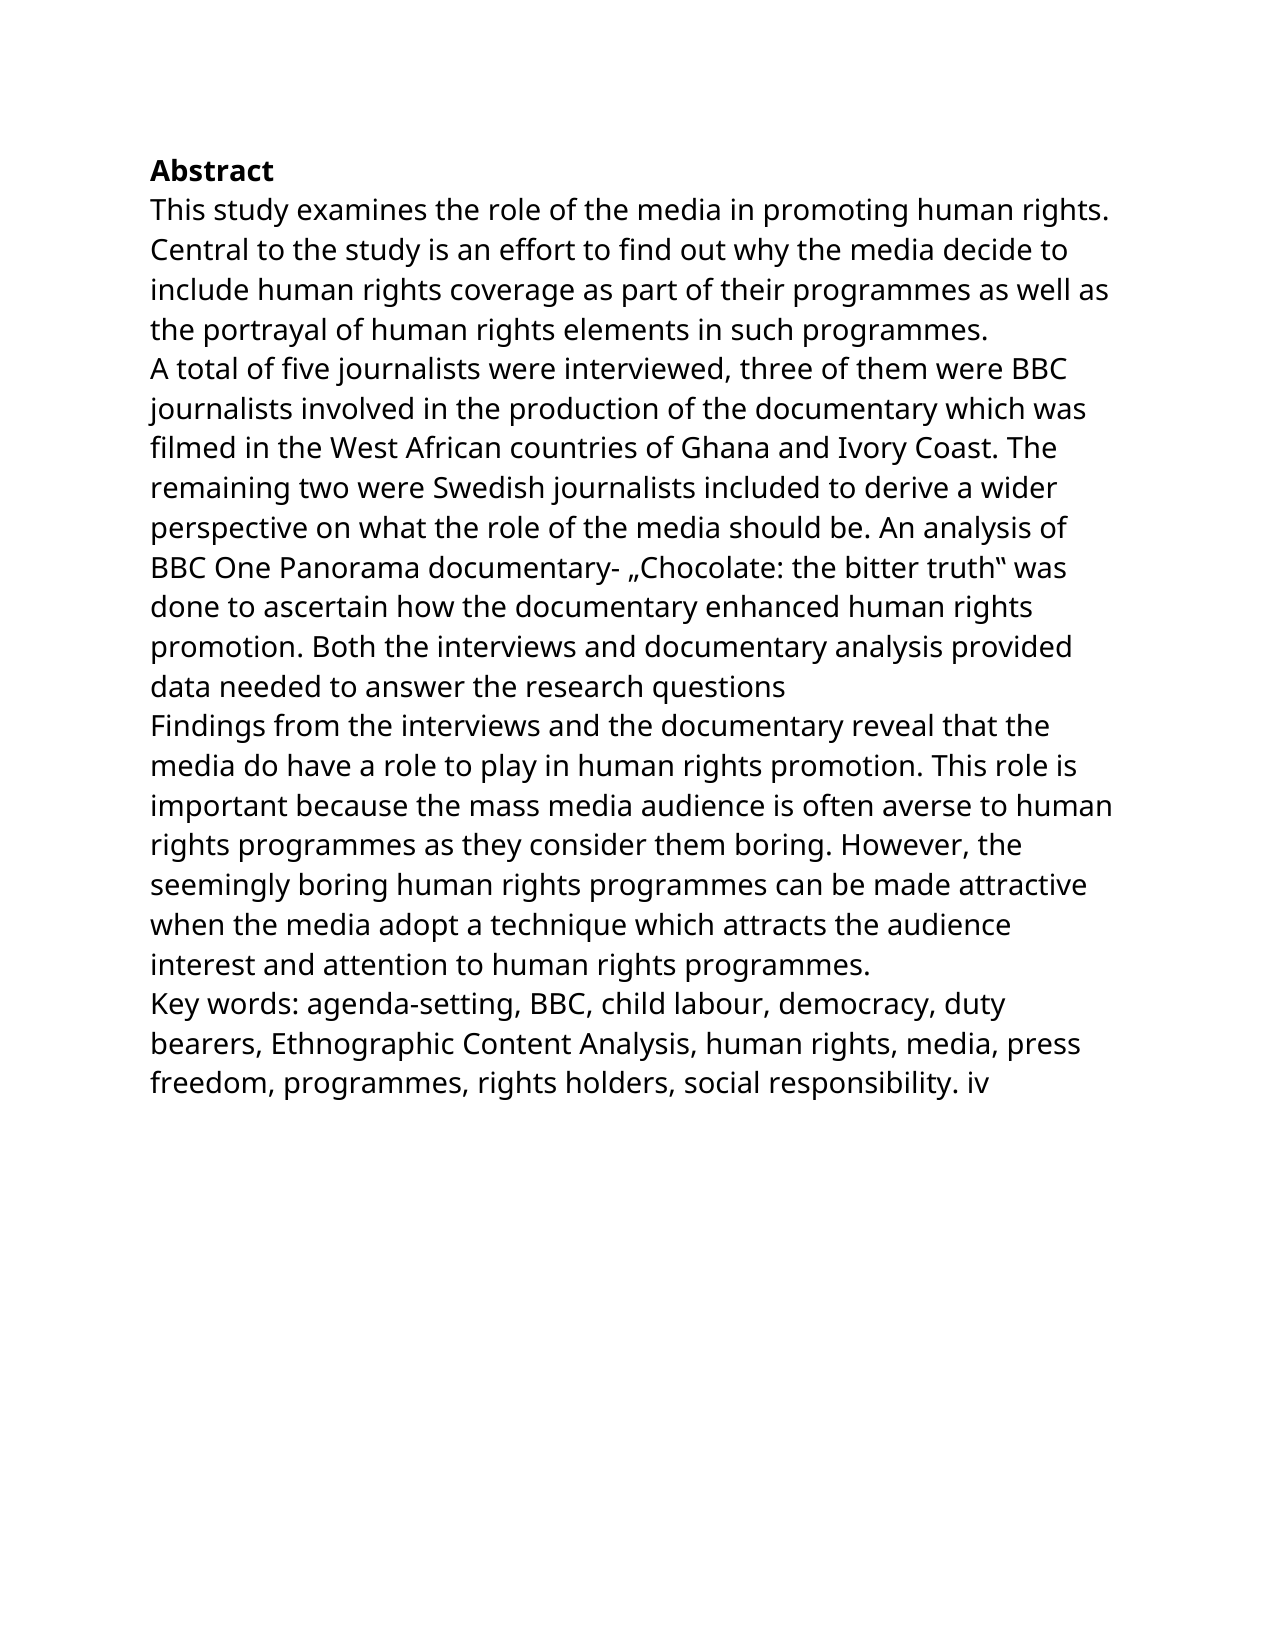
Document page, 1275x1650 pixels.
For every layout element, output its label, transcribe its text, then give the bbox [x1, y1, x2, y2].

text This study examines the role of the media in promoting human rights. Central to the study is an effort to find out why the media decide to include human rights coverage as part of their programmes as well as the portrayal of human rights elements in such programmes. [150, 190, 1125, 348]
text A total of five journalists were interviewed, three of them were BBC journalists involved in the production of the documentary which was filmed in the West African countries of Ghana and Ivory Coast. The remaining two were Swedish journalists included to derive a wider perspective on what the role of the media should be. An analysis of BBC One Panorama documentary- „Chocolate: the bitter truth‟ was done to ascertain how the documentary enhanced human rights promotion. Both the interviews and documentary analysis provided data needed to answer the research questions [150, 348, 1125, 706]
text Key words: agenda-setting, BBC, child labour, democracy, duty bearers, Ethnographic Content Analysis, human rights, media, press freedom, programmes, rights holders, social responsibility. iv [150, 983, 1125, 1102]
text Abstract [150, 150, 1125, 190]
text Findings from the interviews and the documentary reveal that the media do have a role to play in human rights promotion. This role is important because the mass media audience is often averse to human rights programmes as they consider them boring. However, the seemingly boring human rights programmes can be made attractive when the media adopt a technique which attracts the audience interest and attention to human rights programmes. [150, 706, 1125, 983]
